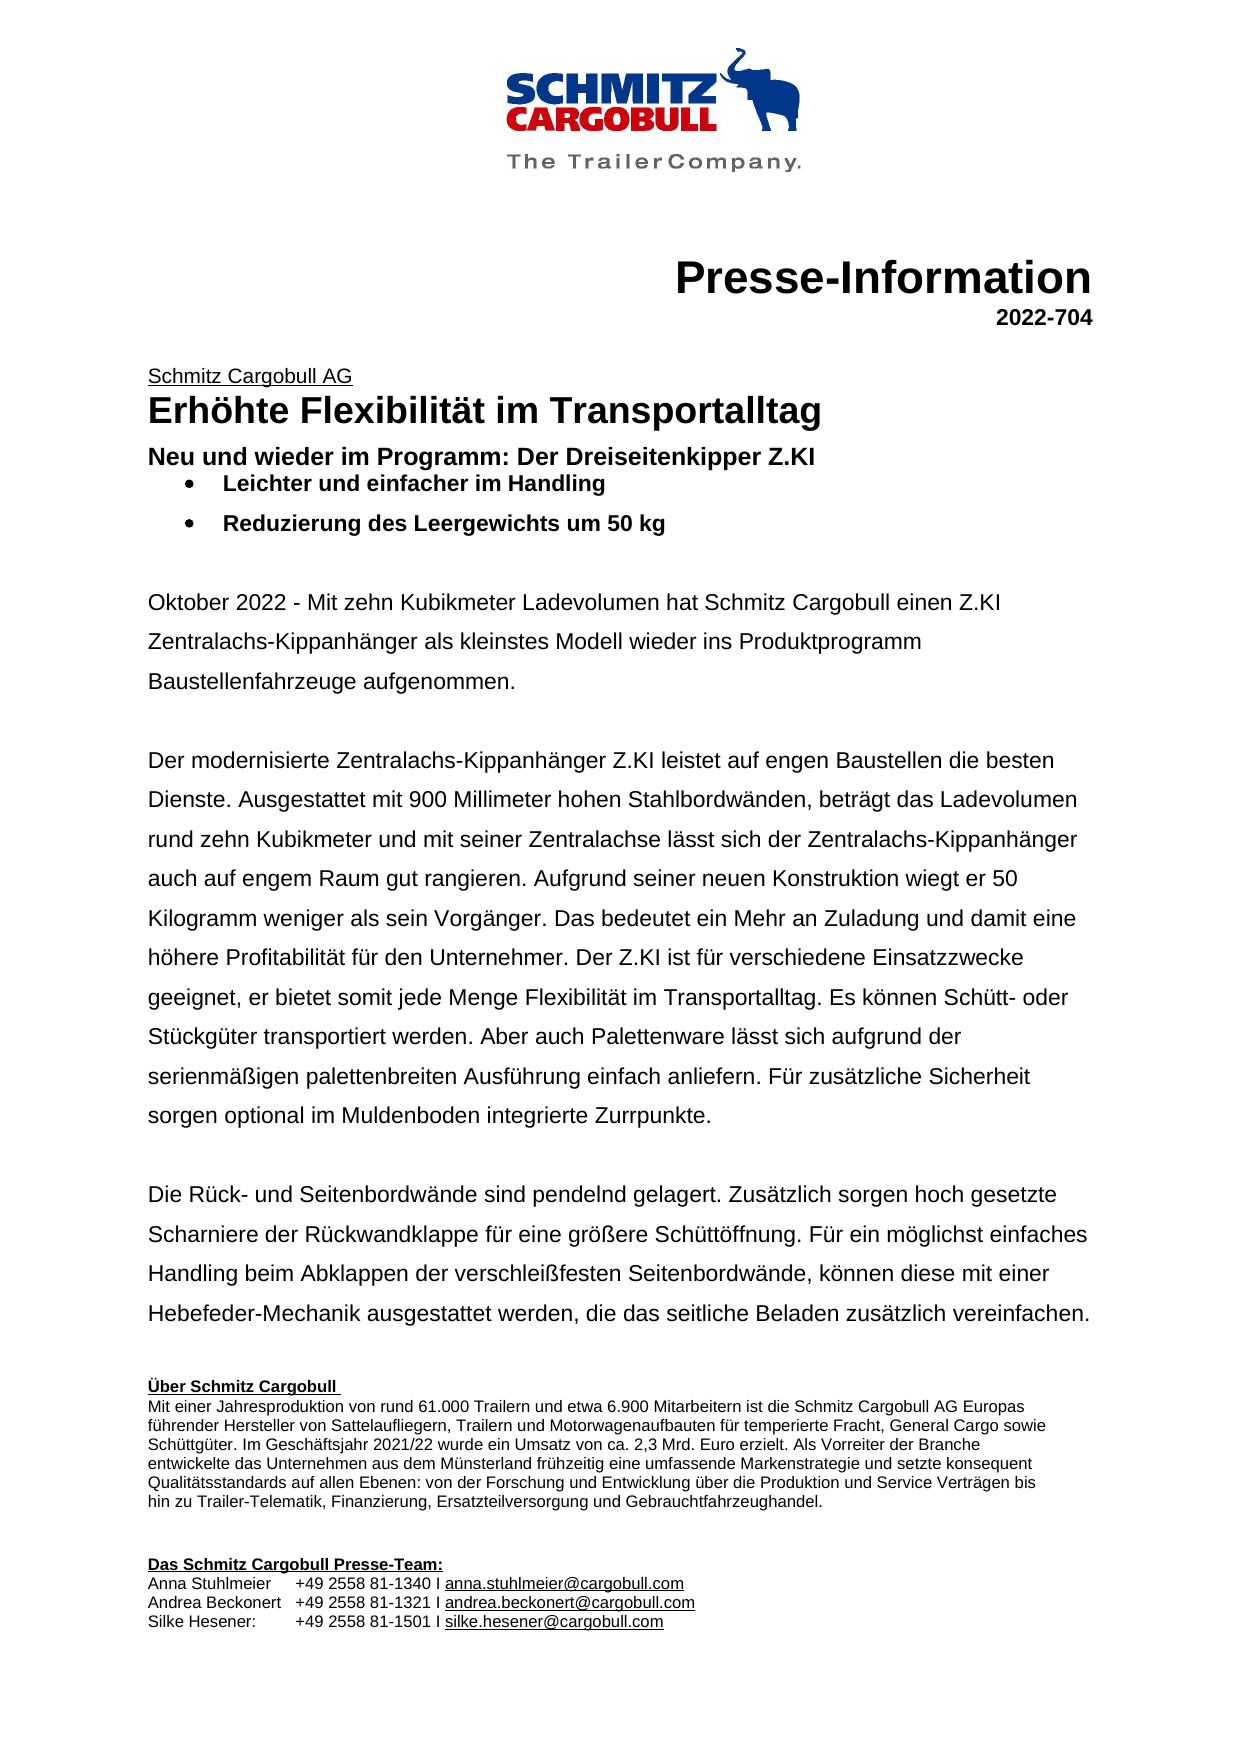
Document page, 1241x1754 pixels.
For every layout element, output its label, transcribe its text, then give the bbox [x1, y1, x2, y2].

text Presse-Information [443, 251, 1093, 303]
text 2022-704 [148, 303, 1093, 330]
picture [506, 48, 801, 172]
text Die Rück- und Seitenbordwände sind pendelnd gelagert. Zusätzlich sorgen hoch gesetzte Scharniere der Rückwandklappe für eine größere Schüttöffnung. Für ein möglichst einfaches Handling beim Abklappen der verschleißfesten Seitenbordwände, können diese mit einer Hebefeder-Mechanik ausgestattet werden, die das seitliche Beladen zusätzlich vereinfachen. [148, 1181, 1093, 1326]
list Reduzierung des Leergewichts um 50 kg [185, 510, 1093, 536]
text Das Schmitz Cargobull Presse-Team: [148, 1554, 1063, 1574]
text Schmitz Cargobull AG Erhöhte Flexibilität im Transportalltag [148, 364, 1104, 431]
list Leichter und einfacher im Handling [185, 470, 1093, 497]
text Über Schmitz Cargobull [148, 1377, 1004, 1396]
text Der modernisierte Zentralachs-Kippanhänger Z.KI leistet auf engen Baustellen die besten Dienste. Ausgestattet mit 900 Millimeter hohen Stahlbordwänden, beträgt das Ladevolumen rund zehn Kubikmeter und mit seiner Zentralachse lässt sich der Zentralachs-Kippanhänger auch auf engem Raum gut rangieren. Aufgrund seiner neuen Konstruktion wiegt er 50 Kilogramm weniger als sein Vorgänger. Das bedeutet ein Mehr an Zuladung und damit eine höhere Profitabilität für den Unternehmer. Der Z.KI ist für verschiedene Einsatzzwecke geeignet, er bietet somit jede Menge Flexibilität im Transportalltag. Es können Schütt- oder Stückgüter transportiert werden. Aber auch Palettenware lässt sich aufgrund der serienmäßigen palettenbreiten Ausführung einfach anliefern. Für zusätzliche Sicherheit sorgen optional im Muldenboden integrierte Zurrpunkte. [148, 747, 1093, 1128]
text Mit einer Jahresproduktion von rund 61.000 Trailern und etwa 6.900 Mitarbeitern ist die Schmitz Cargobull AG Europas führender Hersteller von Sattelaufliegern, Trailern und Motorwagenaufbauten für temperierte Fracht, General Cargo sowie Schüttgüter. Im Geschäftsjahr 2021/22 wurde ein Umsatz von ca. 2,3 Mrd. Euro erzielt. Als Vorreiter der Branche entwickelte das Unternehmen aus dem Münsterland frühzeitig eine umfassende Markenstrategie und setzte konsequent Qualitätsstandards auf allen Ebenen: von der Forschung und Entwicklung über die Produktion und Service Verträgen bis hin zu Trailer-Telematik, Finanzierung, Ersatzteilversorgung und Gebrauchtfahrzeughandel. [148, 1396, 1063, 1511]
text Neu und wieder im Programm: Der Dreiseitenkipper Z.KI [148, 442, 1104, 470]
text Anna Stuhlmeier +49 2558 81-1340 I anna.stuhlmeier@cargobull.com [148, 1574, 1004, 1593]
text Oktober 2022 - Mit zehn Kubikmeter Ladevolumen hat Schmitz Cargobull einen Z.KI Zentralachs-Kippanhänger als kleinstes Modell wieder ins Produktprogramm Baustellenfahrzeuge aufgenommen. [148, 589, 1093, 694]
text Andrea Beckonert +49 2558 81-1321 I andrea.beckonert@cargobull.com Silke Hesener: +49 2558 81-1501 I silke.hesener@cargobull.com [148, 1593, 1093, 1631]
